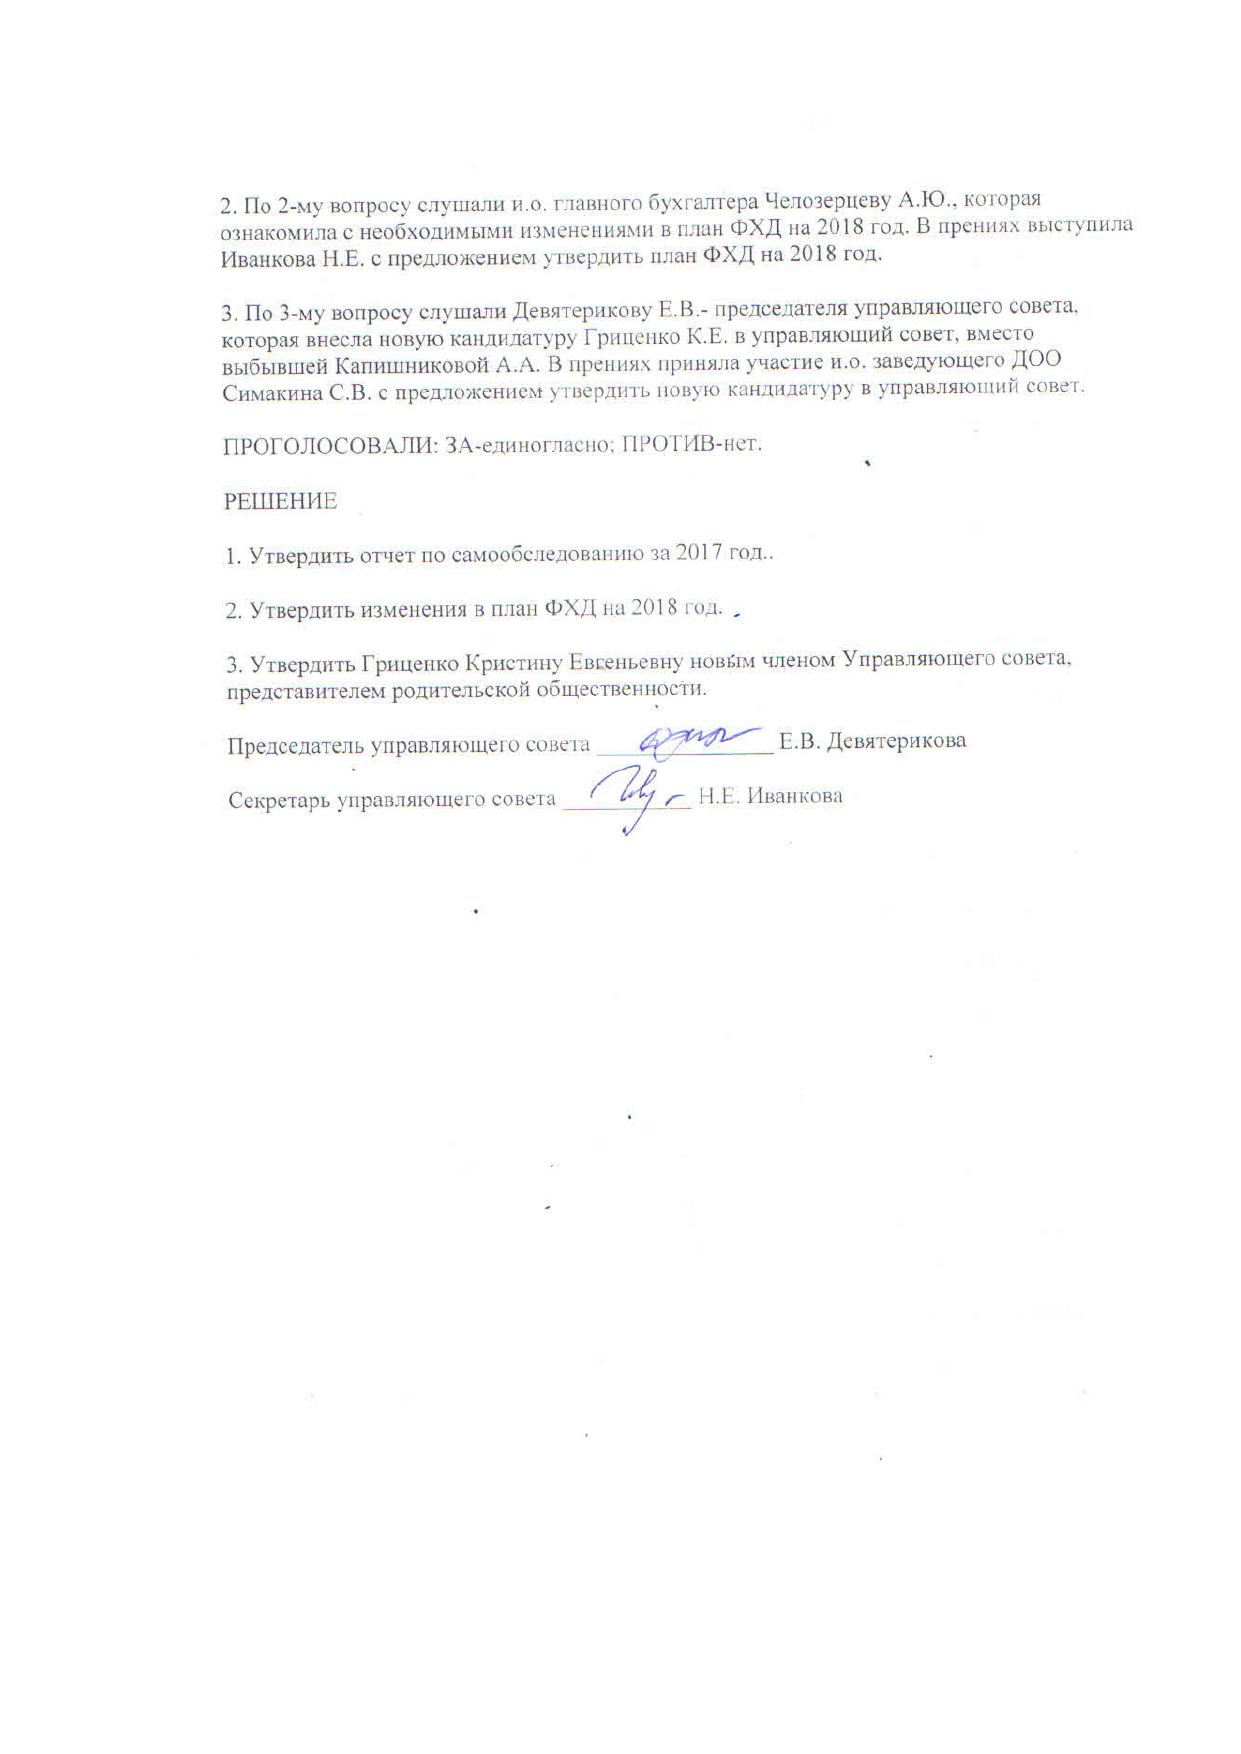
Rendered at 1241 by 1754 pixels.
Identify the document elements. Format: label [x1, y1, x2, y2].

picture [177, 118, 1152, 1469]
